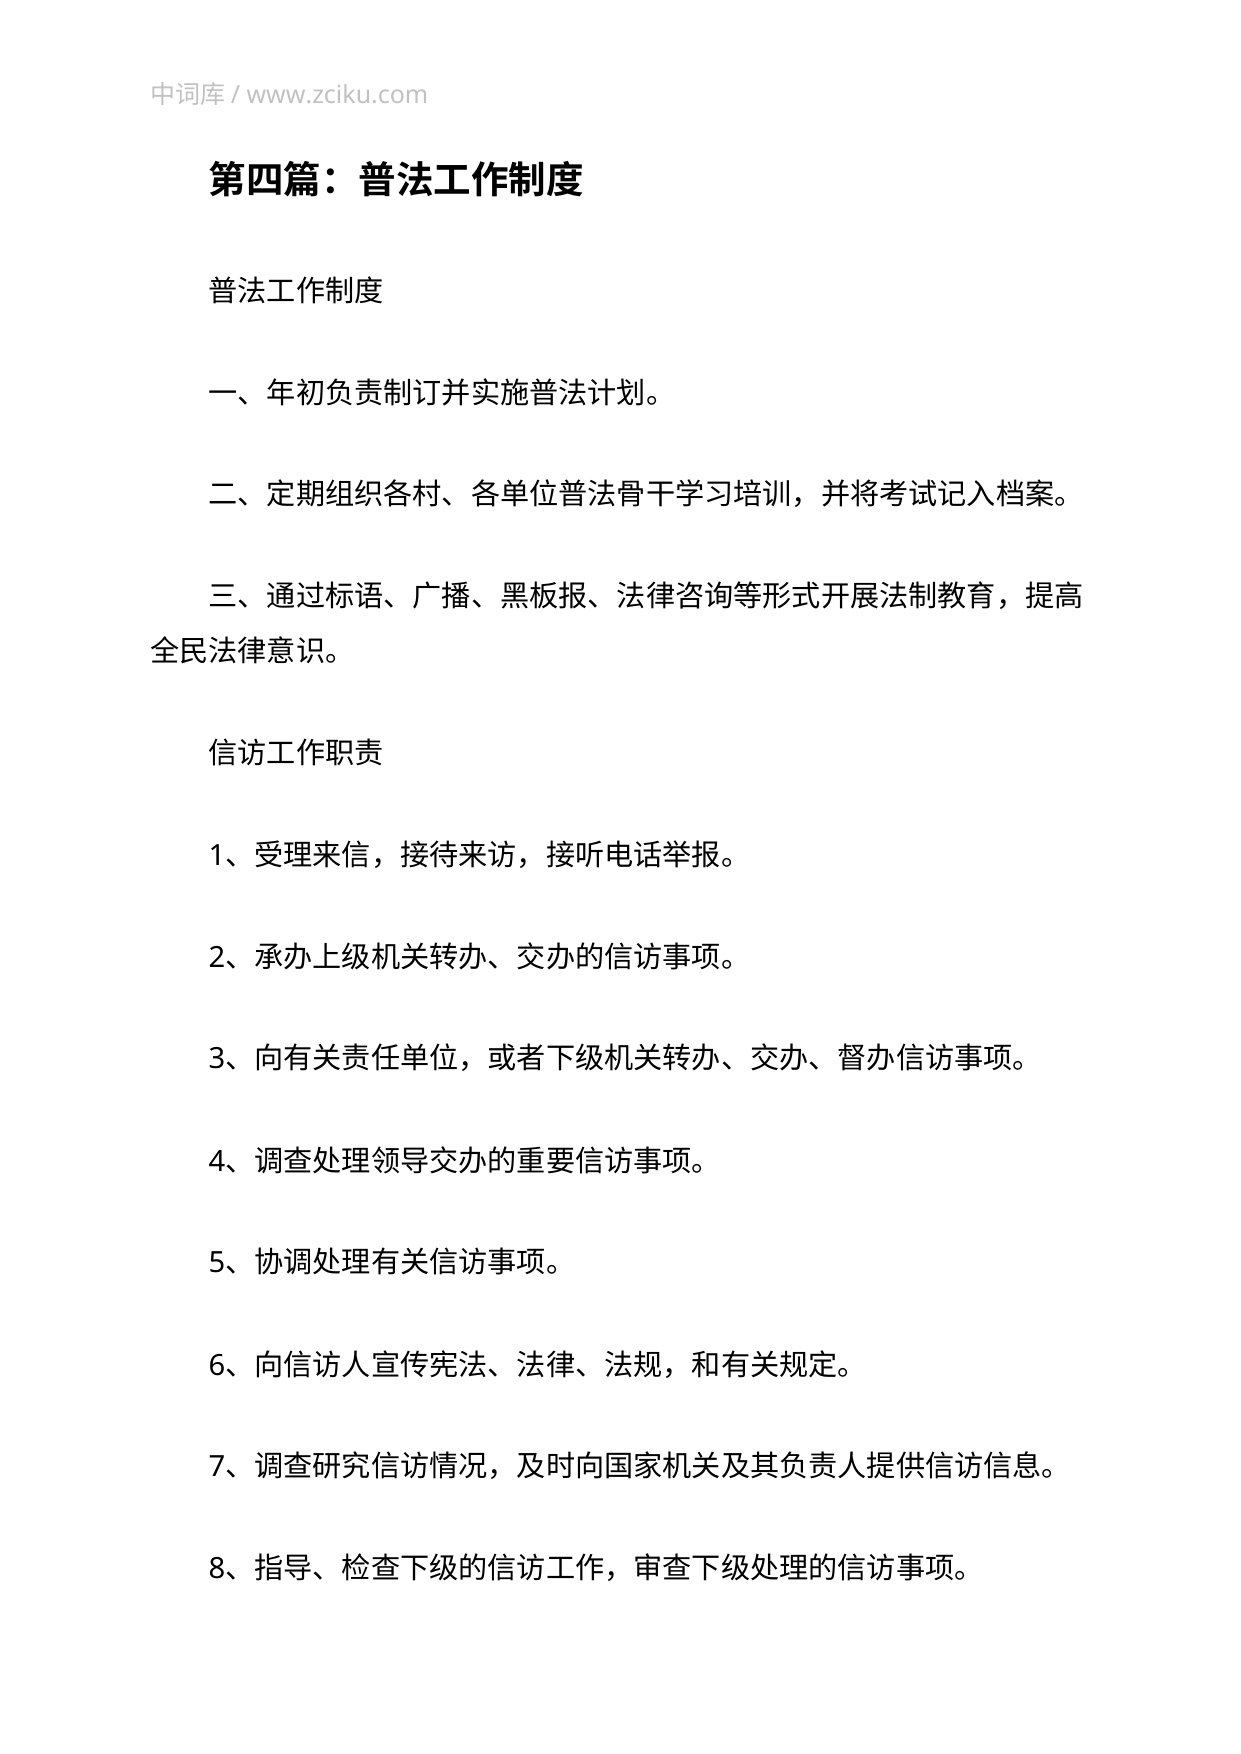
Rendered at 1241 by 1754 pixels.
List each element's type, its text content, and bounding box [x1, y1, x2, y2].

text 8、指导、检查下级的信访工作，审查下级处理的信访事项。 [150, 1545, 1090, 1587]
text 5、协调处理有关信访事项。 [150, 1239, 1090, 1281]
text 二、定期组织各村、各单位普法骨干学习培训，并将考试记入档案。 [150, 471, 1090, 513]
text 3、向有关责任单位，或者下级机关转办、交办、督办信访事项。 [150, 1035, 1090, 1077]
text 一、年初负责制订并实施普法计划。 [150, 369, 1090, 411]
text 7、调查研究信访情况，及时向国家机关及其负责人提供信访信息。 [150, 1443, 1090, 1485]
text 第四篇：普法工作制度 [150, 150, 1090, 204]
text 信访工作职责 [150, 729, 1090, 772]
text 普法工作制度 [150, 267, 1090, 310]
text 4、调查处理领导交办的重要信访事项。 [150, 1137, 1090, 1179]
text 1、受理来信，接待来访，接听电话举报。 [150, 831, 1090, 873]
text 6、向信访人宣传宪法、法律、法规，和有关规定。 [150, 1341, 1090, 1383]
text 2、承办上级机关转办、交办的信访事项。 [150, 933, 1090, 976]
text 三、通过标语、广播、黑板报、法律咨询等形式开展法制教育，提高全民法律意识。 [150, 573, 1090, 670]
